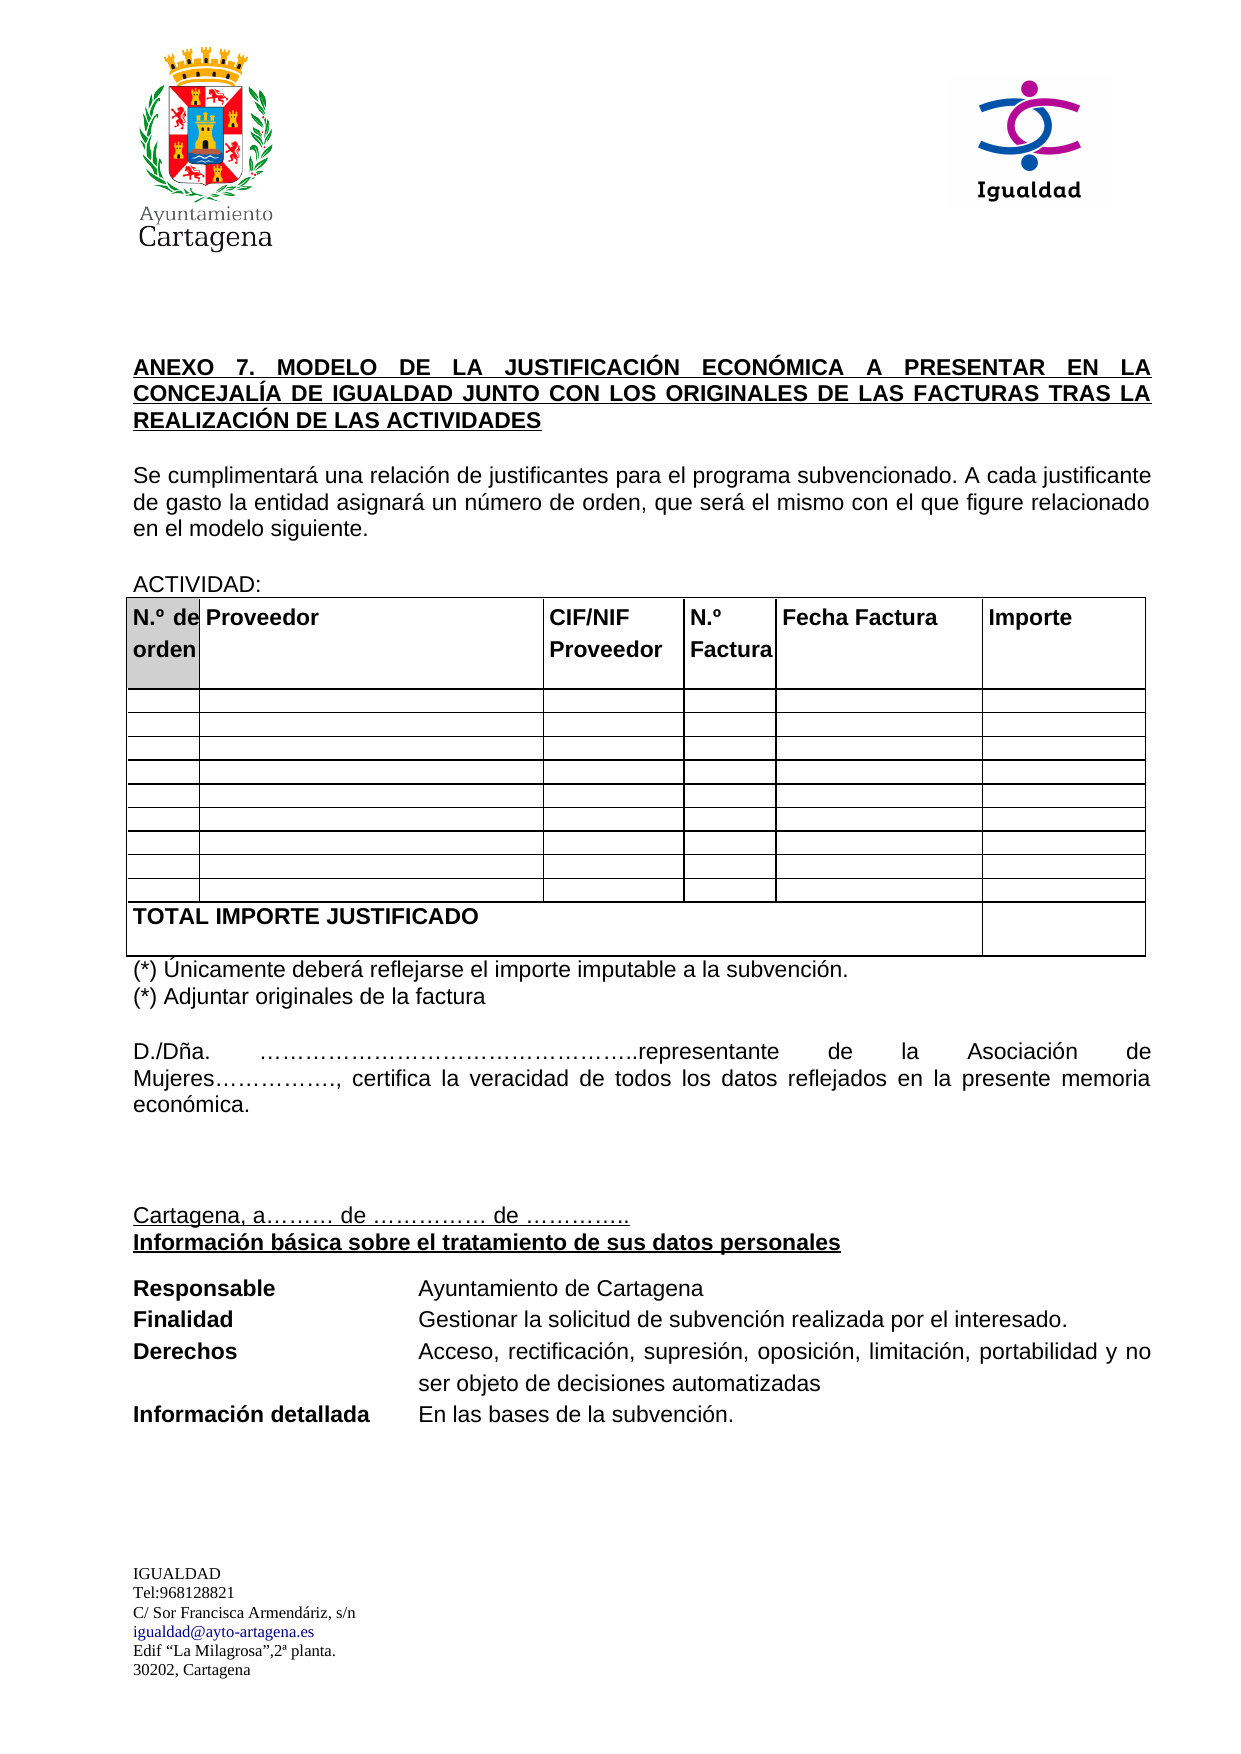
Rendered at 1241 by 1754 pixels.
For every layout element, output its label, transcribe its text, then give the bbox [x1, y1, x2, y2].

table_cell [127, 831, 199, 854]
table_cell [685, 832, 775, 854]
table_cell [983, 713, 1145, 736]
table_cell [544, 785, 683, 806]
text Cartagena, a……… de …………… de ………….. [133, 1202, 1152, 1228]
table_cell [200, 808, 543, 830]
table_cell En las bases de la subvención. [418, 1401, 1152, 1464]
table_cell [777, 879, 982, 901]
text D./Dña. …………………………………………..representante de la Asociación de Mujeres……………., certifica la veracidad de todos los datos reflejados en la presente memoria económica. [133, 1038, 1152, 1117]
table_cell [685, 690, 775, 712]
table_cell Información detallada [133, 1401, 418, 1464]
table_cell [200, 832, 543, 854]
table_cell [200, 690, 543, 712]
table_cell [544, 737, 683, 759]
table_header N.º Factura [685, 598, 776, 688]
table_cell [544, 879, 683, 901]
table_header N.º de orden [127, 598, 199, 688]
table_cell [685, 713, 775, 736]
table_cell [127, 784, 199, 806]
table_cell [685, 808, 775, 830]
text ANEXO 7. MODELO DE LA JUSTIFICACIÓN ECONÓMICA A PRESENTAR EN LA CONCEJALÍA DE IGUALDAD JUNTO CON LOS ORIGINALES DE LAS FACTURAS TRAS LA REALIZACIÓN DE LAS ACTIVIDADES [133, 354, 1152, 377]
table_cell Gestionar la solicitud de subvención realizada por el interesado. [418, 1306, 1152, 1338]
table_cell [685, 737, 775, 759]
table_cell [777, 808, 982, 830]
table_header CIF/NIF Proveedor [544, 598, 684, 688]
table_cell [200, 713, 543, 736]
table_cell [983, 855, 1145, 877]
table_cell [685, 879, 775, 901]
table_cell Ayuntamiento de Cartagena [418, 1275, 1152, 1306]
picture [947, 75, 1112, 207]
table_cell [983, 785, 1145, 806]
table_cell [983, 737, 1145, 759]
table_cell [127, 713, 199, 736]
table_cell [127, 760, 199, 783]
table_cell [200, 737, 543, 759]
text ACTIVIDAD: [133, 571, 1152, 597]
table_header Proveedor [200, 598, 543, 688]
table_cell [983, 879, 1145, 901]
text Se cumplimentará una relación de justificantes para el programa subvencionado. A cada justificante de gasto la entidad asignará un número de orden, que será el mismo con el que figure relacionado en el modelo siguiente. [133, 462, 1152, 541]
table_cell [983, 690, 1145, 712]
table_cell Responsable [133, 1275, 418, 1306]
picture [139, 47, 273, 255]
table_header Fecha Factura [777, 598, 982, 688]
table_cell [544, 690, 683, 712]
table_cell [200, 761, 543, 783]
table_cell [544, 832, 683, 854]
table_cell [127, 737, 199, 759]
table_cell [200, 879, 543, 901]
table_cell [777, 713, 982, 736]
table_cell [983, 808, 1145, 830]
text (*) Únicamente deberá reflejarse el importe imputable a la subvención. [133, 956, 1152, 983]
table_cell [127, 879, 199, 901]
table_cell [685, 855, 775, 877]
text ANEXO 7. MODELO DE LA JUSTIFICACIÓN ECONÓMICA A PRESENTAR EN LA CONCEJALÍA DE IGUALDAD JUNTO CON LOS ORIGINALES DE LAS FACTURAS TRAS LA REALIZACIÓN DE LAS ACTIVIDADES [133, 404, 1152, 433]
table_cell TOTAL IMPORTE JUSTIFICADO [127, 902, 982, 955]
table_cell [777, 785, 982, 806]
table_cell Derechos [133, 1338, 418, 1401]
table_cell Acceso, rectificación, supresión, oposición, limitación, portabilidad y no ser objeto de decisiones automatizadas [418, 1338, 1152, 1401]
table_cell [777, 737, 982, 759]
table_header Información básica sobre el tratamiento de sus datos personales [133, 1229, 1152, 1275]
table_header Importe [983, 598, 1145, 688]
table_cell [544, 713, 683, 736]
table_cell [777, 832, 982, 854]
table_cell [983, 832, 1145, 854]
table_cell [200, 855, 543, 877]
table_cell [127, 808, 199, 830]
table_cell [777, 761, 982, 783]
table_cell [544, 808, 683, 830]
table_cell [983, 761, 1145, 783]
table_cell [777, 855, 982, 877]
text ANEXO 7. MODELO DE LA JUSTIFICACIÓN ECONÓMICA A PRESENTAR EN LA CONCEJALÍA DE IGUALDAD JUNTO CON LOS ORIGINALES DE LAS FACTURAS TRAS LA REALIZACIÓN DE LAS ACTIVIDADES [133, 378, 1152, 403]
table_cell [544, 855, 683, 877]
table_cell [983, 903, 1145, 955]
table_cell [544, 761, 683, 783]
text (*) Adjuntar originales de la factura [133, 983, 1152, 1009]
table_cell Finalidad [133, 1306, 418, 1338]
table_cell [127, 689, 199, 712]
table_cell [777, 690, 982, 712]
table_cell [685, 785, 775, 806]
table_cell [200, 785, 543, 806]
table_cell [127, 855, 199, 877]
table_cell [685, 761, 775, 783]
